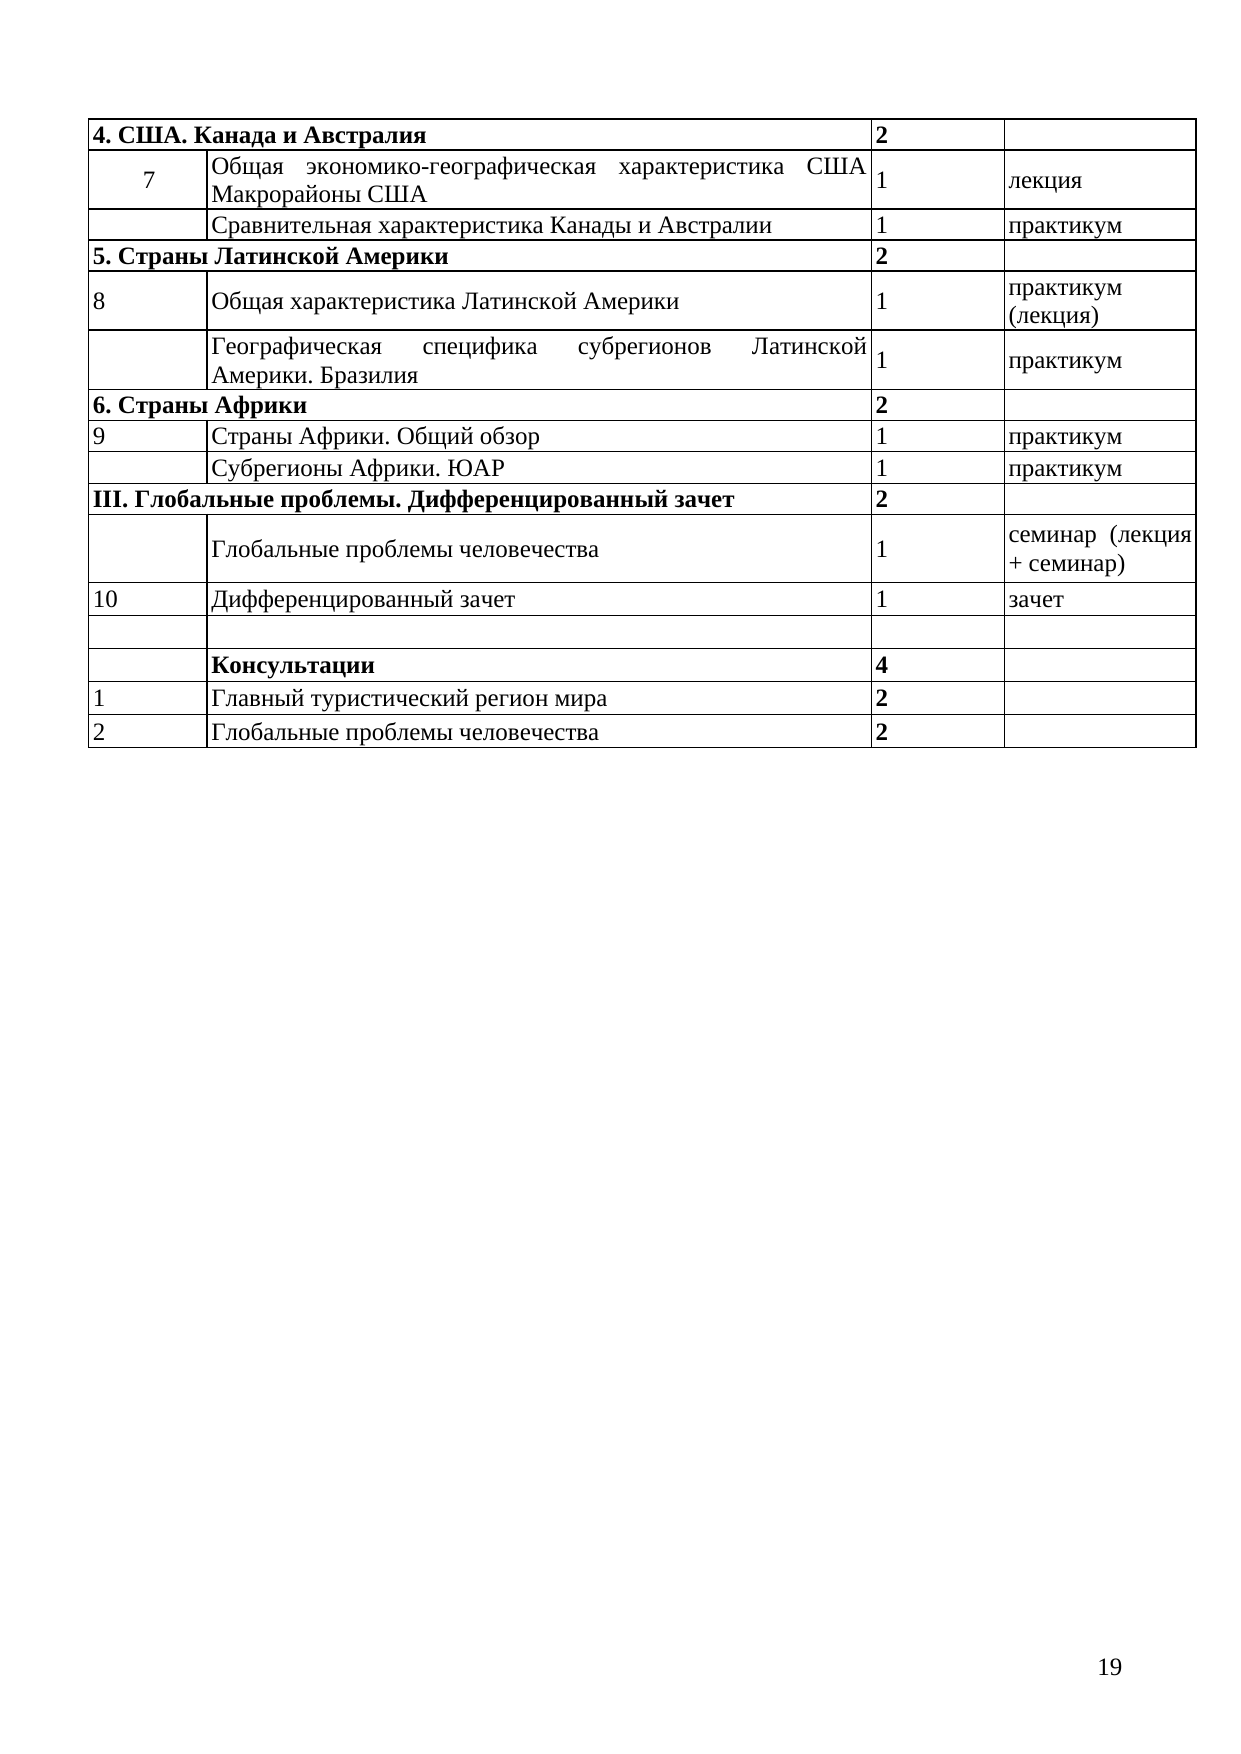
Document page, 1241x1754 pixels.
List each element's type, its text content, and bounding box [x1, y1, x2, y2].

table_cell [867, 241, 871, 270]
table_cell [1005, 616, 1195, 648]
table_cell 4 [872, 649, 1004, 681]
table_cell [208, 616, 871, 648]
table_cell [89, 452, 206, 482]
table_cell [89, 616, 206, 648]
table_cell Страны Африки. Общий обзор [208, 421, 871, 451]
table_cell 1 [872, 421, 1004, 451]
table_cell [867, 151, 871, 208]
table_cell 1 [872, 583, 1004, 614]
table_cell Общая характеристика Латинской Америки [208, 272, 871, 329]
table_cell [1005, 682, 1195, 714]
table_cell 1 [872, 272, 1004, 329]
table_cell 2 [89, 715, 206, 747]
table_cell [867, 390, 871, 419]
table_cell [89, 331, 206, 388]
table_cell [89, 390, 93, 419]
table_cell 1 [872, 452, 1004, 482]
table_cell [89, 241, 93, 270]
table_cell [872, 616, 1004, 648]
table_cell 1 [872, 515, 1004, 582]
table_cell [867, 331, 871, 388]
table_cell 1 [872, 151, 1004, 208]
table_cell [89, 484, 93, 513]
table_cell практикум [1005, 452, 1195, 482]
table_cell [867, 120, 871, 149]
table_cell семинар (лекция + семинар) [1005, 515, 1195, 582]
table_cell 8 [89, 272, 206, 329]
table_cell Консультации [208, 649, 871, 681]
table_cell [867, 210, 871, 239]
table_cell 1 [89, 682, 206, 714]
table_cell [89, 210, 93, 239]
table_cell 9 [89, 421, 206, 451]
table_cell [1005, 715, 1195, 747]
table_cell 2 [872, 715, 1004, 747]
table_cell [89, 649, 206, 681]
table_cell Субрегионы Африки. ЮАР [208, 452, 871, 482]
table_cell Глобальные проблемы человечества [208, 715, 871, 747]
table_cell практикум [1005, 421, 1195, 451]
table_cell практикум [1005, 331, 1195, 388]
table_cell 7 [89, 151, 206, 208]
table_cell Глобальные проблемы человечества [208, 515, 871, 582]
table_cell [89, 515, 206, 582]
table_cell Дифференцированный зачет [208, 583, 871, 614]
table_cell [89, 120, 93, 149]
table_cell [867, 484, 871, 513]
table_cell 1 [872, 331, 1004, 388]
table_cell лекция [1005, 151, 1195, 208]
table_cell 2 [872, 682, 1004, 714]
table_cell Главный туристический регион мира [208, 682, 871, 714]
table_cell зачет [1005, 583, 1195, 614]
table_cell [1005, 649, 1195, 681]
table_cell 10 [89, 583, 206, 614]
